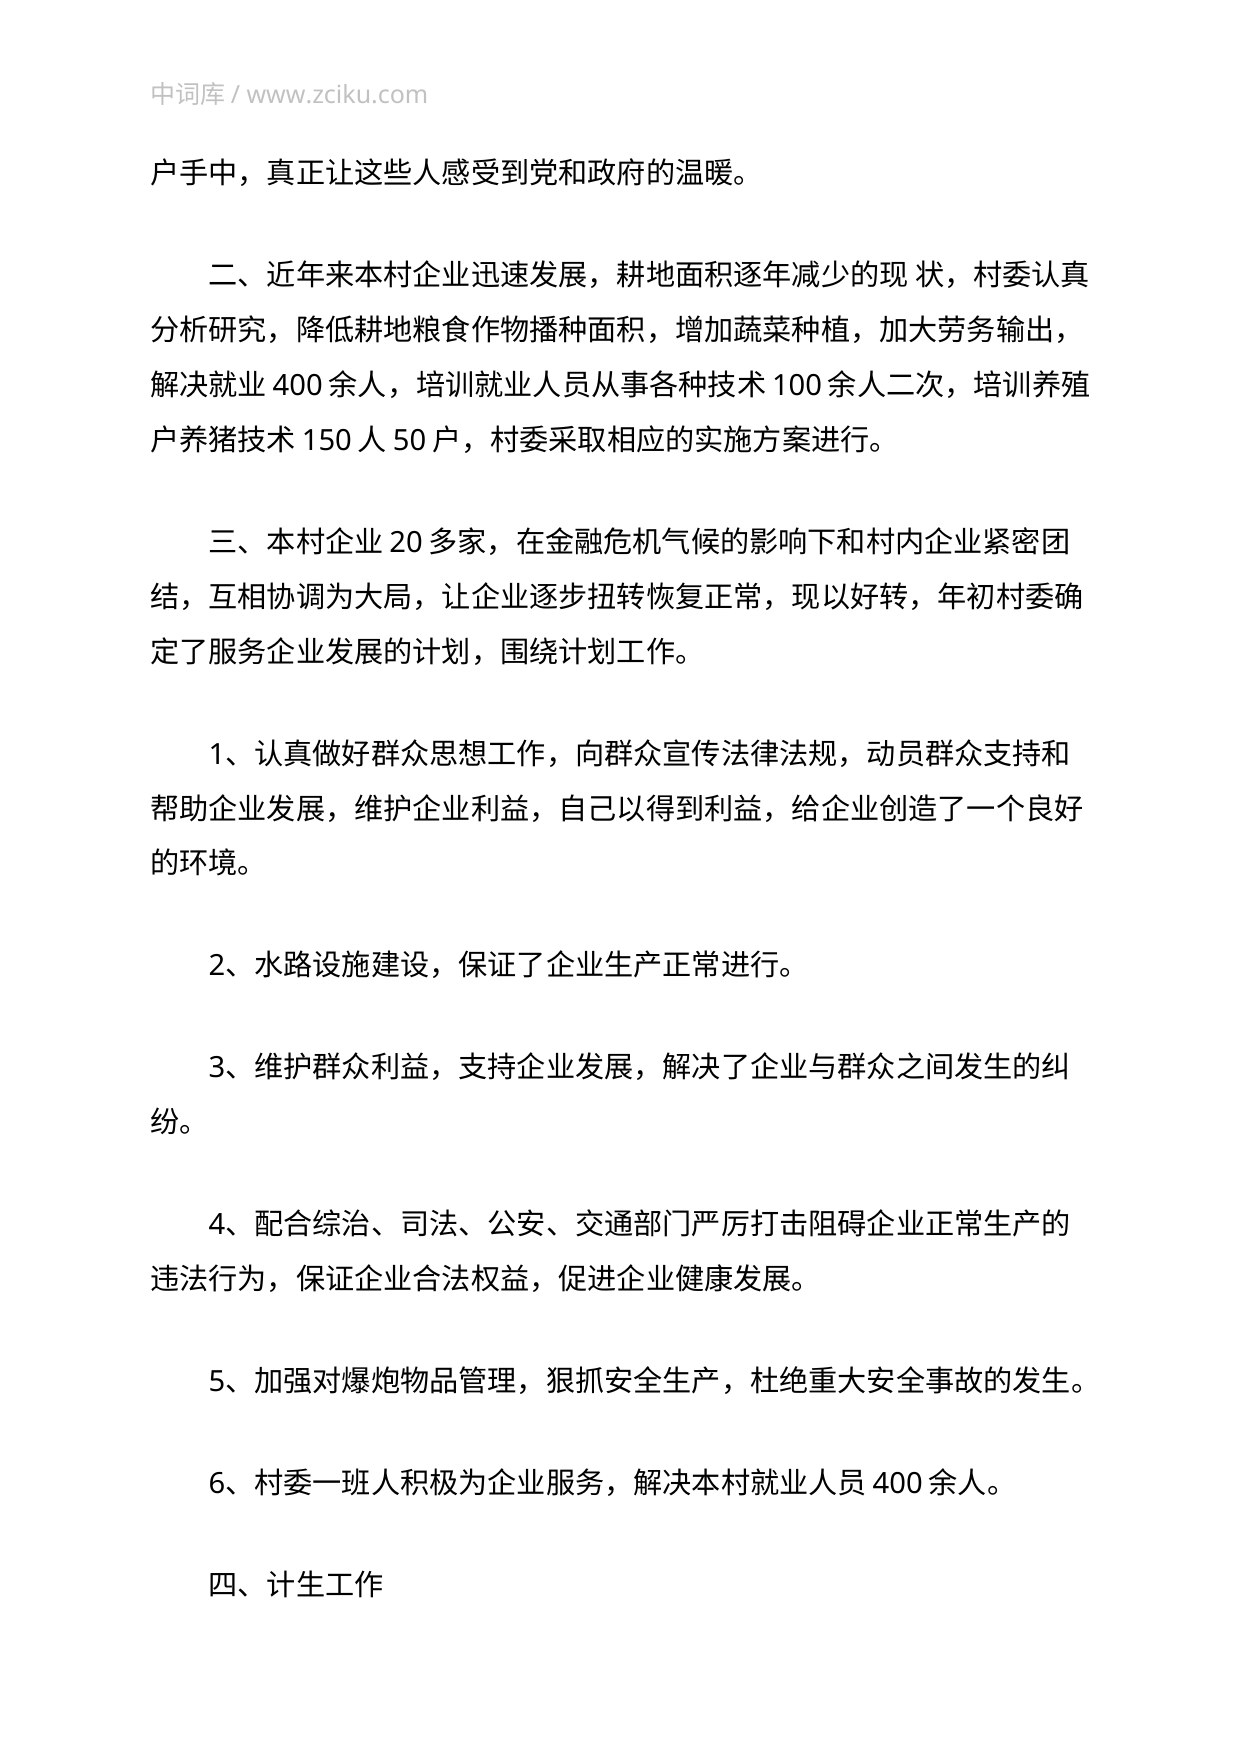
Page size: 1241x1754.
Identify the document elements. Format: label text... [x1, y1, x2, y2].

text 5、加强对爆炮物品管理，狠抓安全生产，杜绝重大安全事故的发生。 [150, 1357, 1090, 1400]
text 3、维护群众利益，支持企业发展，解决了企业与群众之间发生的纠纷。 [150, 1044, 1090, 1141]
text 四、计生工作 [150, 1561, 1090, 1604]
text 1、认真做好群众思想工作，向群众宣传法律法规，动员群众支持和帮助企业发展，维护企业利益，自己以得到利益，给企业创造了一个良好的环境。 [150, 730, 1090, 882]
text 二、近年来本村企业迅速发展，耕地面积逐年减少的现 状，村委认真分析研究，降低耕地粮食作物播种面积，增加蔬菜种植，加大劳务输出，解决就业400余人，培训就业人员从事各种技术100余人二次，培训养殖户养猪技术150人50户，村委采取相应的实施方案进行。 [150, 252, 1090, 459]
text 2、水路设施建设，保证了企业生产正常进行。 [150, 942, 1090, 984]
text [150, 150, 1090, 192]
text 4、配合综治、司法、公安、交通部门严厉打击阻碍企业正常生产的违法行为，保证企业合法权益，促进企业健康发展。 [150, 1201, 1090, 1298]
text 6、村委一班人积极为企业服务，解决本村就业人员400余人。 [150, 1459, 1090, 1502]
text 三、本村企业20多家，在金融危机气候的影响下和村内企业紧密团结，互相协调为大局，让企业逐步扭转恢复正常，现以好转，年初村委确定了服务企业发展的计划，围绕计划工作。 [150, 518, 1090, 671]
